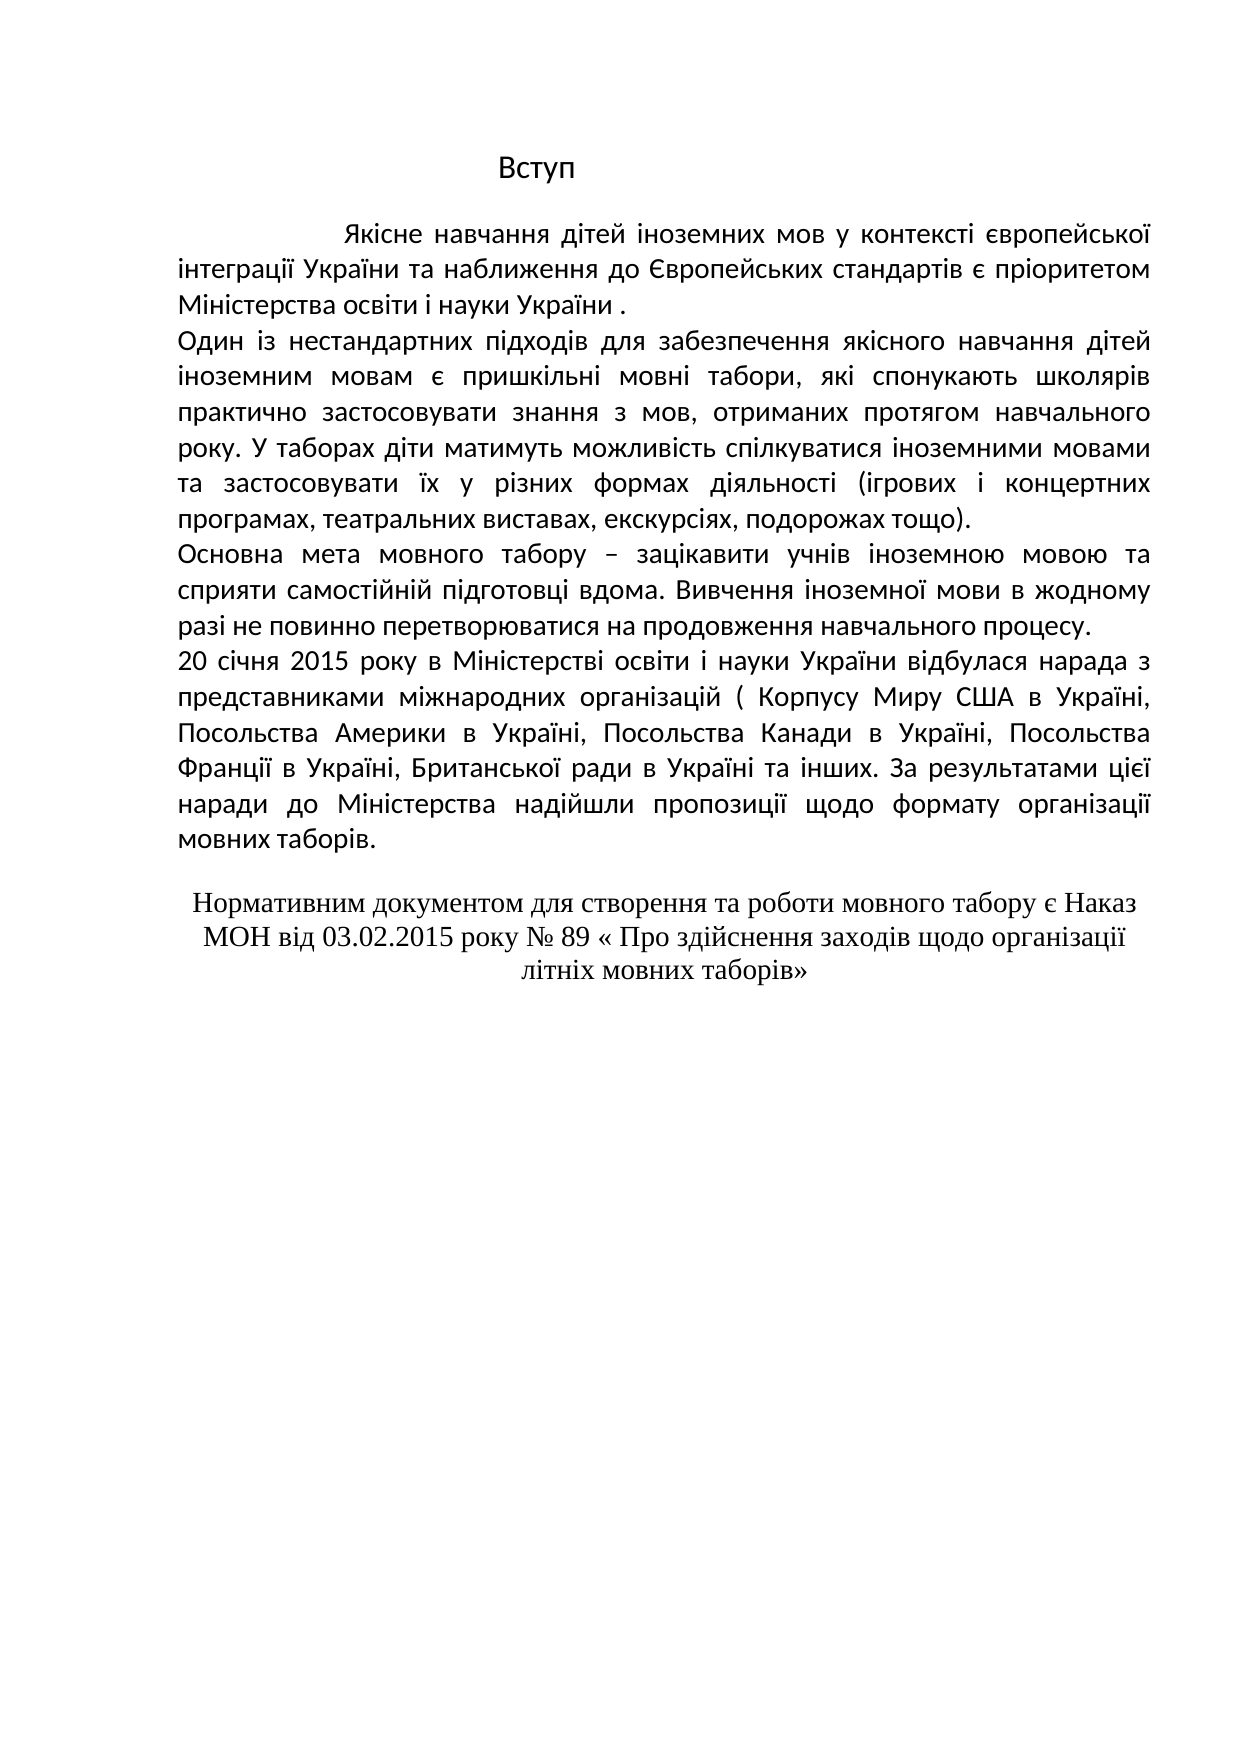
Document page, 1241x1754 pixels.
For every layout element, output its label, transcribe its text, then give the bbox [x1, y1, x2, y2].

text 20 січня 2015 року в Міністерстві освіти і науки України відбулася нарада з представниками міжнародних організацій ( Корпусу Миру США в Україні, Посольства Америки в Україні, Посольства Канади в Україні, Посольства Франції в Україні, Британської ради в Україні та інших. За результатами цієї наради до Міністерства надійшли пропозиції щодо формату організації мовних таборів. [177, 642, 1152, 856]
text Вступ [177, 146, 1152, 187]
text Якісне навчання дітей іноземних мов у контексті європейської інтеграції України та наближення до Європейських стандартів є пріоритетом Міністерства освіти і науки України . [177, 215, 1152, 322]
text Нормативним документом для створення та роботи мовного табору є Наказ МОН від 03.02.2015 року № 89 « Про здійснення заходів щодо організації літніх мовних таборів» [177, 885, 1152, 986]
text Основна мета мовного табору – зацікавити учнів іноземною мовою та сприяти самостійній підготовці вдома. Вивчення іноземної мови в жодному разі не повинно перетворюватися на продовження навчального процесу. [177, 536, 1152, 642]
text Один із нестандартних підходів для забезпечення якісного навчання дітей іноземним мовам є пришкільні мовні табори, які спонукають школярів практично застосовувати знання з мов, отриманих протягом навчального року. У таборах діти матимуть можливість спілкуватися іноземними мовами та застосовувати їх у різних формах діяльності (ігрових і концертних програмах, театральних виставах, екскурсіях, подорожах тощо). [177, 322, 1152, 536]
